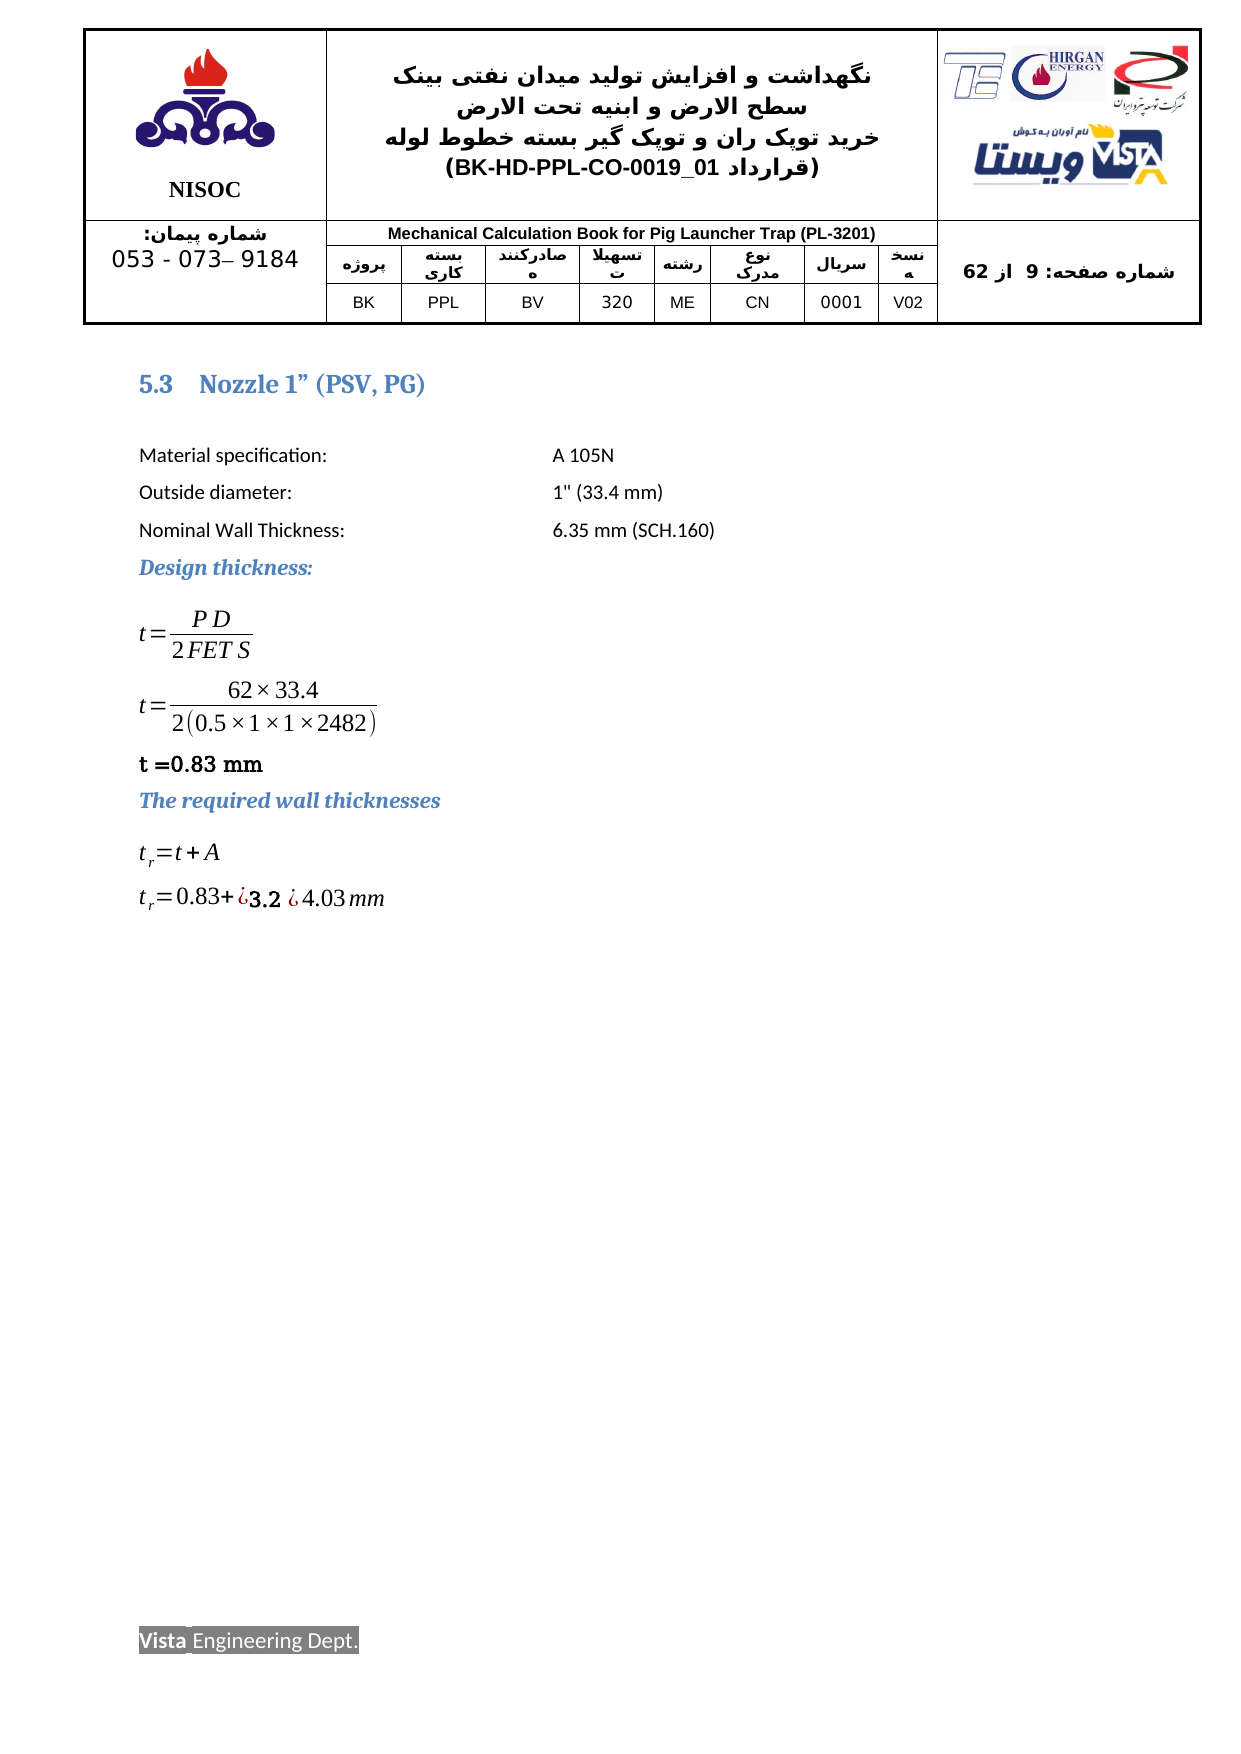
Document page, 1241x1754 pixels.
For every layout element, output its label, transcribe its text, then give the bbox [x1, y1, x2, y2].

picture [1010, 45, 1106, 102]
text The required wall thicknesses [139, 788, 1146, 814]
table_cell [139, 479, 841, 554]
text t =0.83 mm [139, 751, 1146, 776]
picture [135, 49, 275, 151]
picture [972, 124, 1168, 185]
text Design thickness: [139, 554, 1146, 581]
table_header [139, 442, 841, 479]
text 3.2 [139, 883, 1146, 914]
subtitle Nozzle 1” (PSV, PG) [139, 369, 1146, 400]
picture [1113, 45, 1189, 117]
